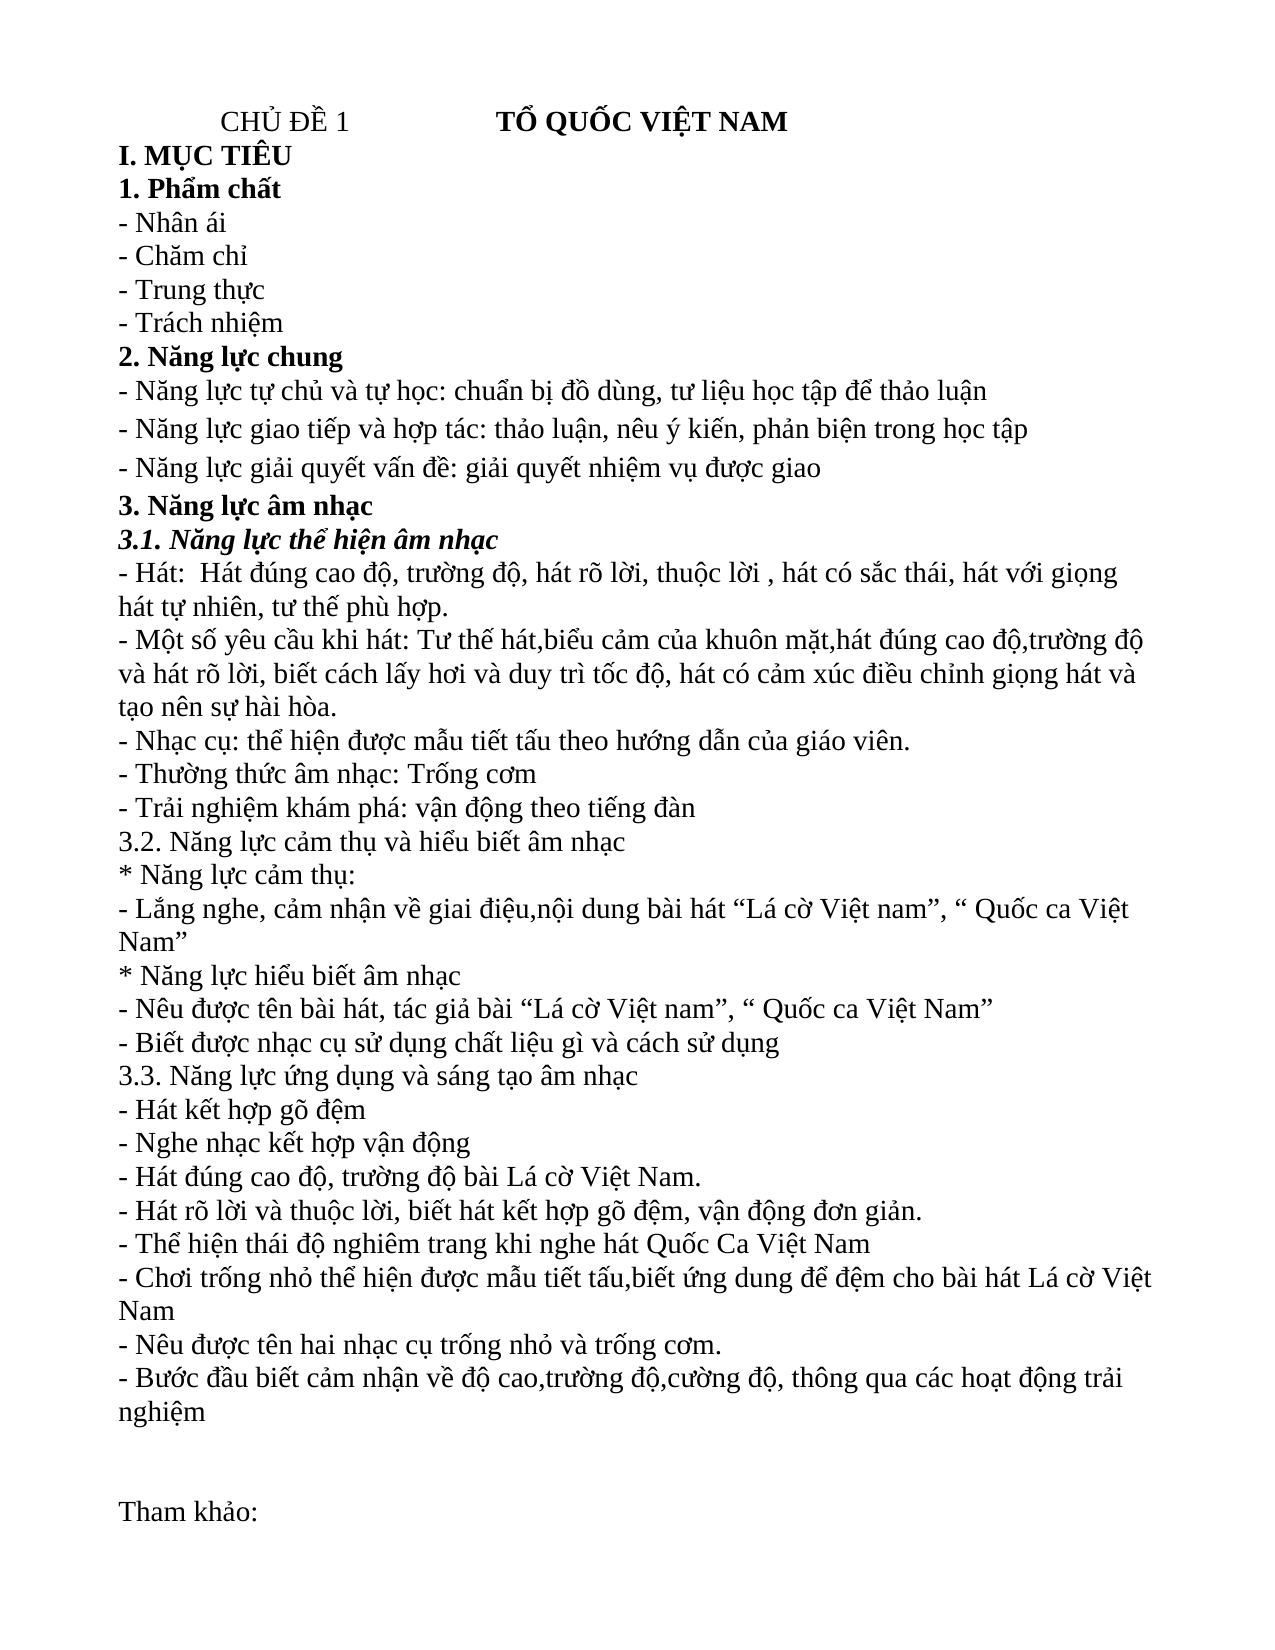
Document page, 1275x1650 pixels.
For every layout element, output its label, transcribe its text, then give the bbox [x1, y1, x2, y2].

text - Thường thức âm nhạc: Trống cơm [118, 757, 1157, 790]
text - Trải nghiệm khám phá: vận động theo tiếng đàn [118, 790, 1157, 824]
text - Năng lực tự chủ và tự học: chuẩn bị đồ dùng, tư liệu học tập để thảo luận [118, 373, 1157, 406]
text - Chơi trống nhỏ thể hiện được mẫu tiết tấu,biết ứng dung để đệm cho bài hát Lá cờ Việt Nam [118, 1260, 1157, 1327]
text - Hát đúng cao độ, trường độ bài Lá cờ Việt Nam. [118, 1159, 1157, 1193]
text - Nêu được tên hai nhạc cụ trống nhỏ và trống cơm. [118, 1327, 1157, 1360]
text 2. Năng lực chung [118, 339, 1157, 373]
text - Hát rõ lời và thuộc lời, biết hát kết hợp gõ đệm, vận động đơn giản. [118, 1193, 1157, 1226]
text - Năng lực giao tiếp và hợp tác: thảo luận, nêu ý kiến, phản biện trong học tập [118, 411, 1157, 445]
text - Nghe nhạc kết hợp vận động [118, 1126, 1157, 1159]
text - Trách nhiệm [118, 306, 1157, 339]
text 3.1. Năng lực thể hiện âm nhạc [118, 522, 1157, 555]
text - Hát kết hợp gõ đệm [118, 1092, 1157, 1126]
text - Thể hiện thái độ nghiêm trang khi nghe hát Quốc Ca Việt Nam [118, 1226, 1157, 1260]
text - Chăm chỉ [118, 238, 1157, 272]
text - Nhân ái [118, 205, 1157, 238]
text I. MỤC TIÊU [118, 138, 1157, 171]
text - Một số yêu cầu khi hát: Tư thế hát,biểu cảm của khuôn mặt,hát đúng cao độ,trường độ và hát rõ lời, biết cách lấy hơi và duy trì tốc độ, hát có cảm xúc điều chỉnh giọng hát và tạo nên sự hài hòa. [118, 622, 1157, 723]
text - Biết được nhạc cụ sử dụng chất liệu gì và cách sử dụng [118, 1025, 1157, 1058]
text 1. Phẩm chất [118, 171, 1157, 205]
text CHỦ ĐỀ 1 TỔ QUỐC VIỆT NAM [118, 104, 1157, 138]
text * Năng lực cảm thụ: [118, 857, 1157, 891]
text - Hát: Hát đúng cao độ, trường độ, hát rõ lời, thuộc lời , hát có sắc thái, hát với giọng hát tự nhiên, tư thế phù hợp. [118, 555, 1157, 622]
text - Bước đầu biết cảm nhận về độ cao,trường độ,cường độ, thông qua các hoạt động trải nghiệm [118, 1360, 1157, 1427]
text - Nhạc cụ: thể hiện được mẫu tiết tấu theo hướng dẫn của giáo viên. [118, 723, 1157, 757]
text 3.3. Năng lực ứng dụng và sáng tạo âm nhạc [118, 1058, 1157, 1092]
text - Nêu được tên bài hát, tác giả bài “Lá cờ Việt nam”, “ Quốc ca Việt Nam” [118, 991, 1157, 1025]
text - Trung thực [118, 272, 1157, 306]
text 3.2. Năng lực cảm thụ và hiểu biết âm nhạc [118, 824, 1157, 857]
text Tham khảo: [118, 1494, 1157, 1528]
text - Lắng nghe, cảm nhận về giai điệu,nội dung bài hát “Lá cờ Việt nam”, “ Quốc ca Việt Nam” [118, 891, 1157, 958]
text * Năng lực hiểu biết âm nhạc [118, 958, 1157, 991]
text - Năng lực giải quyết vấn đề: giải quyết nhiệm vụ được giao [118, 450, 1157, 483]
text 3. Năng lực âm nhạc [118, 488, 1157, 522]
